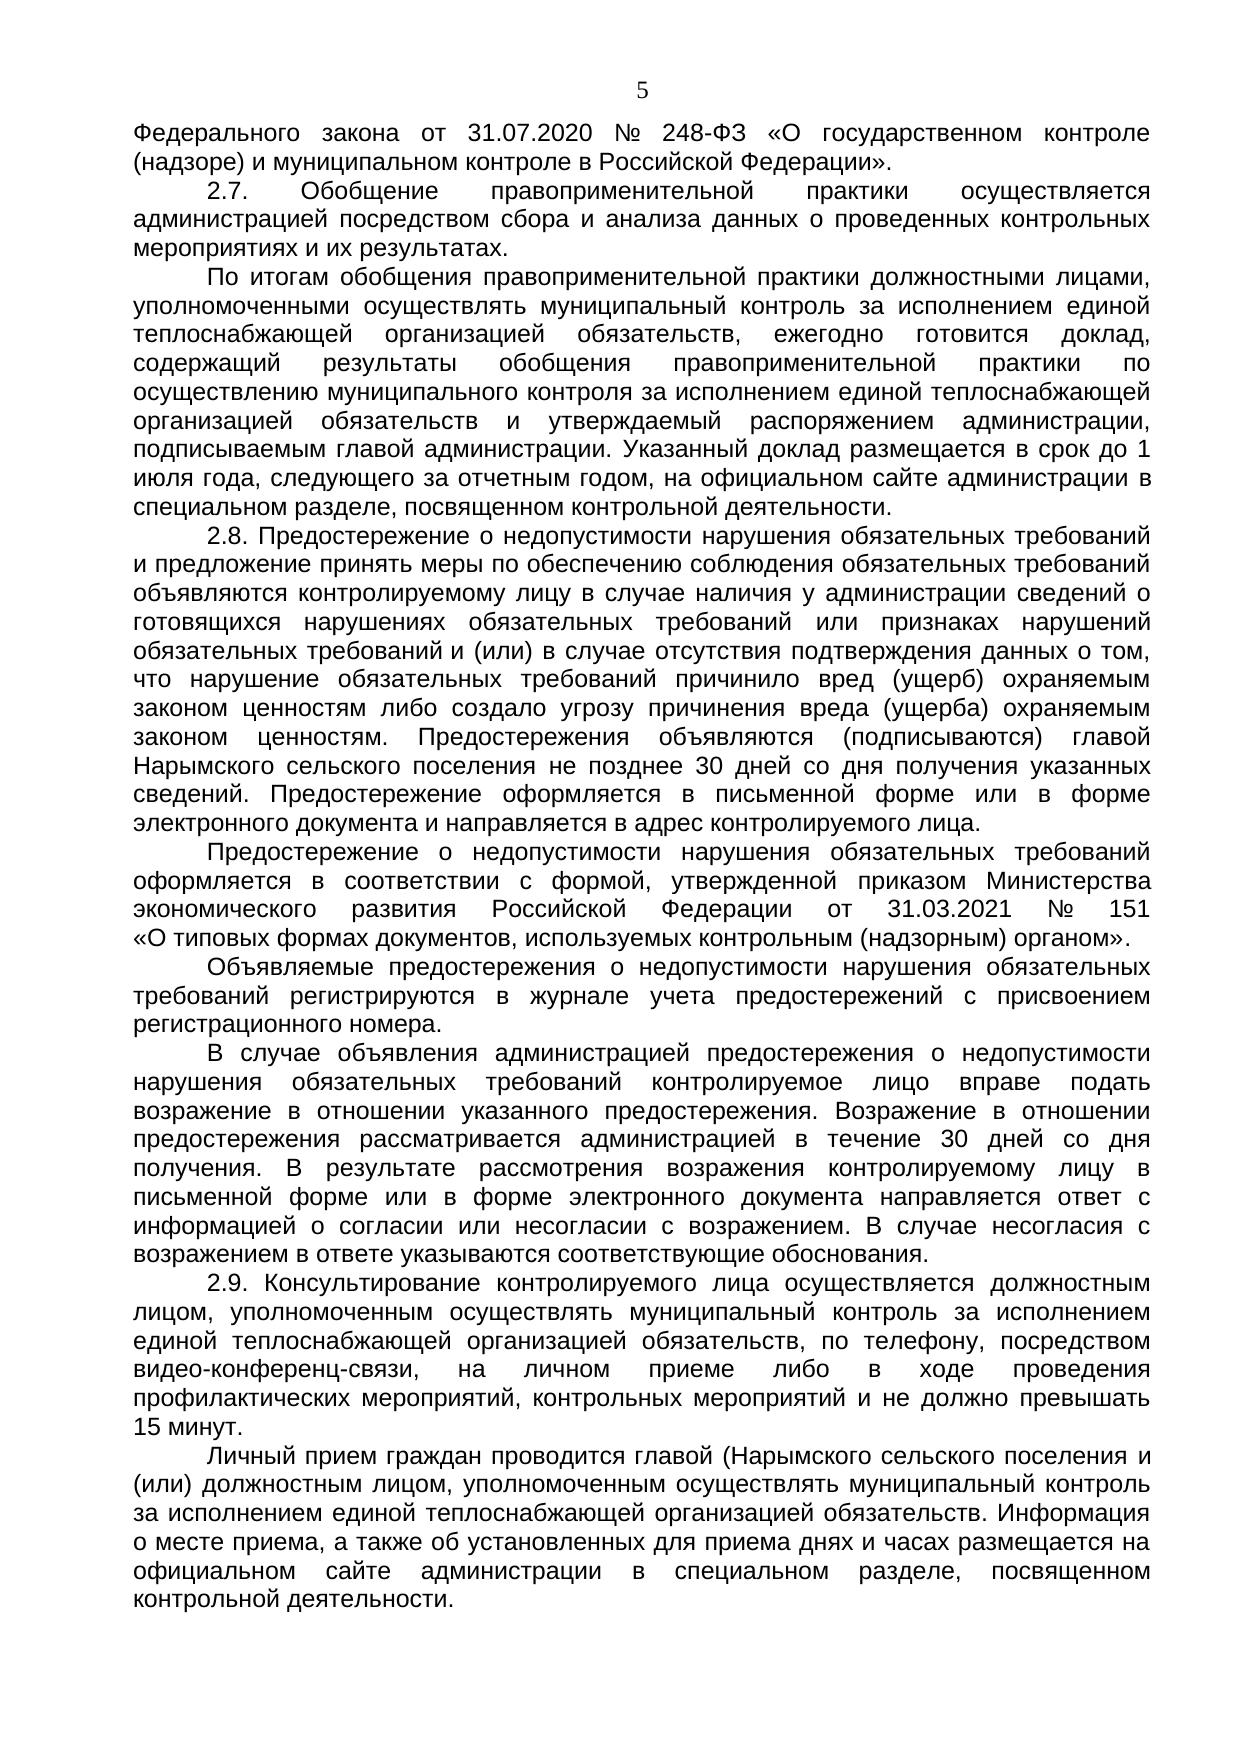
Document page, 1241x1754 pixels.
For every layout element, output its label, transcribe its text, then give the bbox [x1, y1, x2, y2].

text 2.9. Консультирование контролируемого лица осуществляется должностным лицом, уполномоченным осуществлять муниципальный контроль за исполнением единой теплоснабжающей организацией обязательств, по телефону, посредством видео-конференц-связи, на личном приеме либо в ходе проведения профилактических мероприятий, контрольных мероприятий и не должно превышать 15 минут. [133, 1268, 1152, 1441]
text Личный прием граждан проводится главой (Нарымского сельского поселения и (или) должностным лицом, уполномоченным осуществлять муниципальный контроль за исполнением единой теплоснабжающей организацией обязательств. Информация о месте приема, а также об установленных для приема днях и часах размещается на официальном сайте администрации в специальном разделе, посвященном контрольной деятельности. [133, 1441, 1152, 1613]
text 2.7. Обобщение правоприменительной практики осуществляется администрацией посредством сбора и анализа данных о проведенных контрольных мероприятиях и их результатах. [133, 176, 1152, 262]
text По итогам обобщения правоприменительной практики должностными лицами, уполномоченными осуществлять муниципальный контроль за исполнением единой теплоснабжающей организацией обязательств, ежегодно готовится доклад, содержащий результаты обобщения правоприменительной практики по осуществлению муниципального контроля за исполнением единой теплоснабжающей организацией обязательств и утверждаемый распоряжением администрации, подписываемым главой администрации. Указанный доклад размещается в срок до 1 июля года, следующего за отчетным годом, на официальном сайте администрации в специальном разделе, посвященном контрольной деятельности. [133, 262, 1152, 521]
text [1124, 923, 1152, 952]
text Предостережение о недопустимости нарушения обязательных требований оформляется в соответствии с формой, утвержденной приказом Министерства экономического развития Российской Федерации от 31.03.2021 № 151 «О типовых формах документов, используемых контрольным (надзорным) органом». [133, 837, 1152, 894]
text В случае объявления администрацией предостережения о недопустимости нарушения обязательных требований контролируемое лицо вправе подать возражение в отношении указанного предостережения. Возражение в отношении предостережения рассматривается администрацией в течение 30 дней со дня получения. В результате рассмотрения возражения контролируемому лицу в письменной форме или в форме электронного документа направляется ответ с информацией о согласии или несогласии с возражением. В случае несогласия с возражением в ответе указываются соответствующие обоснования. [133, 1038, 1152, 1268]
text 2.8. Предостережение о недопустимости нарушения обязательных требований и предложение принять меры по обеспечению соблюдения обязательных требований объявляются контролируемому лицу в случае наличия у администрации сведений о готовящихся нарушениях обязательных требований или признаках нарушений обязательных требований и (или) в случае отсутствия подтверждения данных о том, что нарушение обязательных требований причинило вред (ущерб) охраняемым законом ценностям либо создало угрозу причинения вреда (ущерба) охраняемым законом ценностям. Предостережения объявляются (подписываются) главой Нарымского сельского поселения не позднее 30 дней со дня получения указанных сведений. Предостережение оформляется в письменной форме или в форме электронного документа и направляется в адрес контролируемого лица. [133, 521, 1152, 837]
text Объявляемые предостережения о недопустимости нарушения обязательных требований регистрируются в журнале учета предостережений с присвоением регистрационного номера. [133, 952, 1152, 1038]
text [133, 118, 1152, 176]
